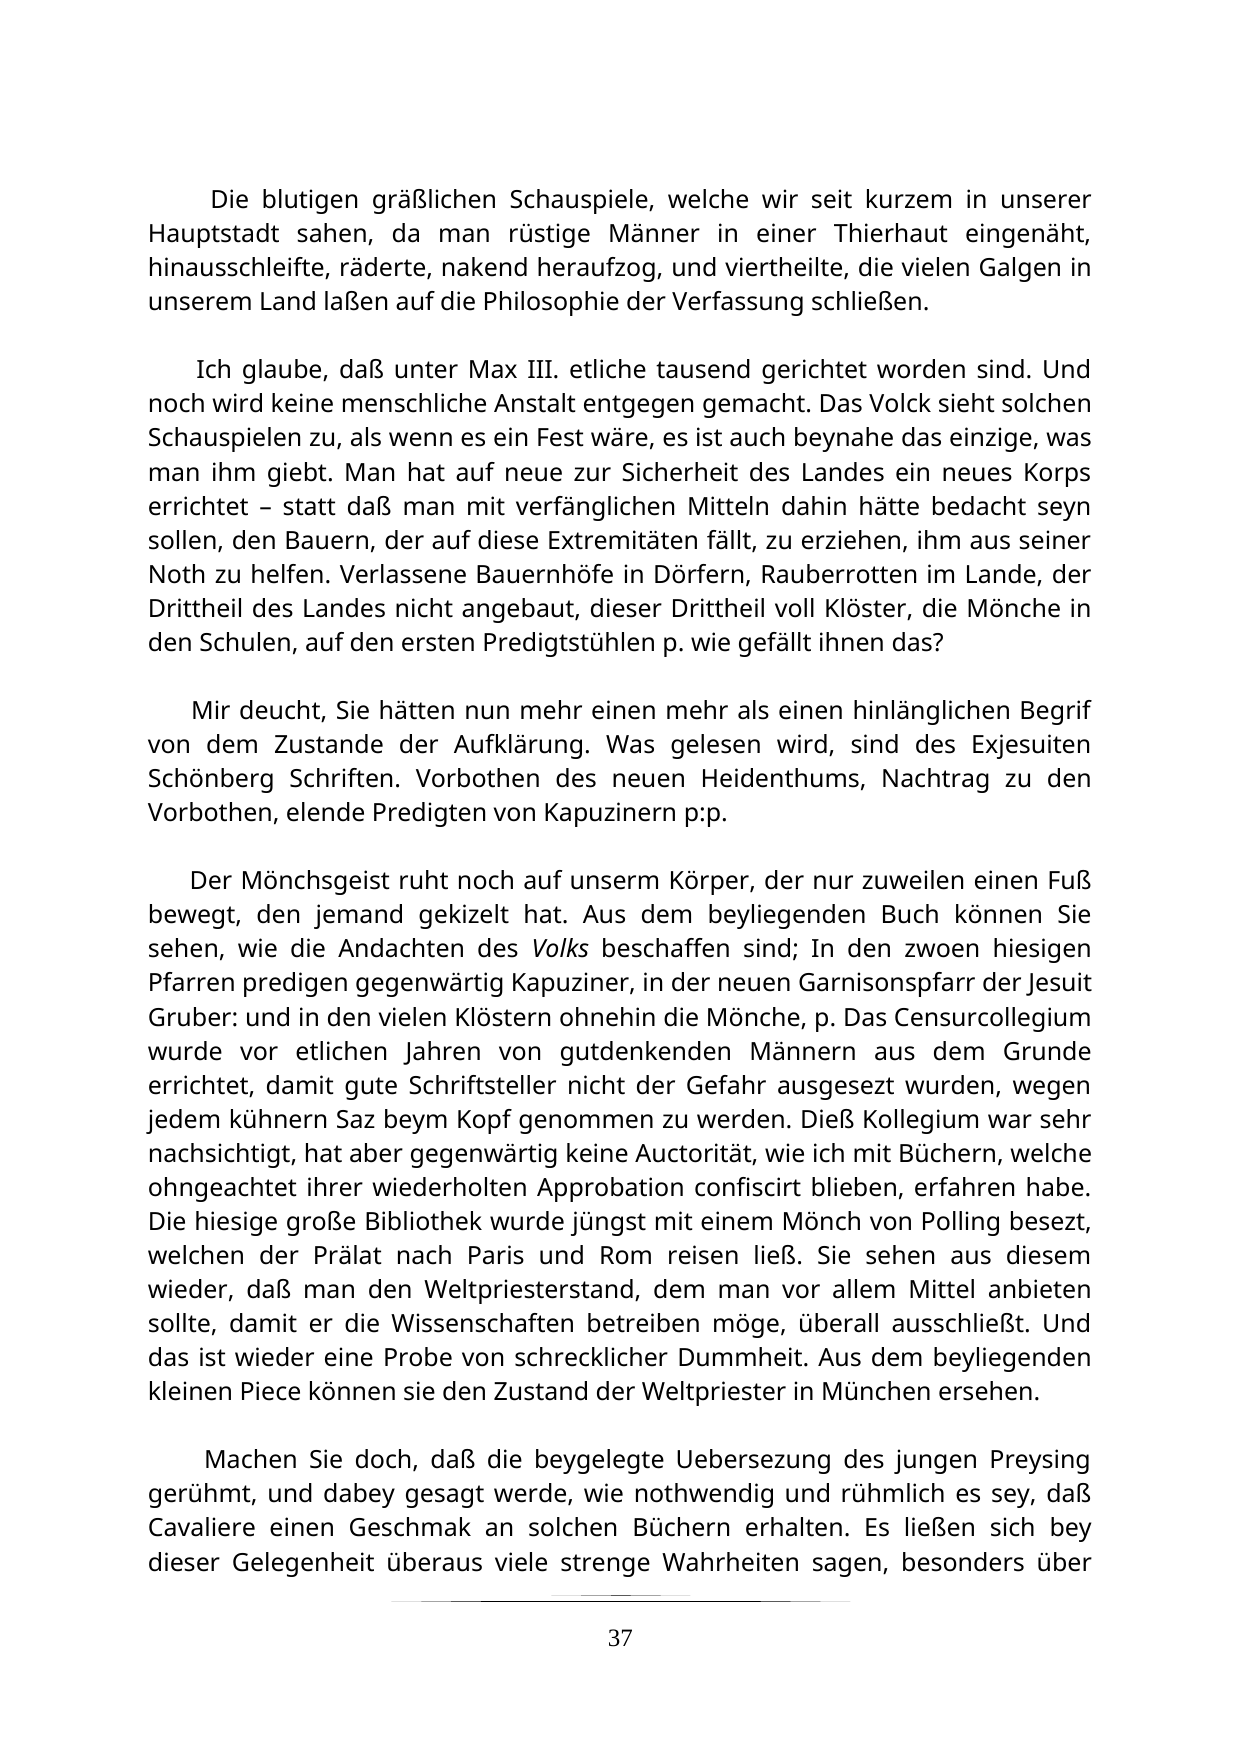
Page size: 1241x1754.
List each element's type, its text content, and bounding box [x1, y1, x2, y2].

text Der Mönchsgeist ruht noch auf unserm Körper, der nur zuweilen einen Fuß bewegt, den jemand gekizelt hat. Aus dem beyliegenden Buch können Sie sehen, wie die Andachten des Volks beschaffen sind; In den zwoen hiesigen Pfarren predigen gegenwärtig Kapuziner, in der neuen Garnisonspfarr der Jesuit Gruber: und in den vielen Klöstern ohnehin die Mönche, p. Das Censurcollegium wurde vor etlichen Jahren von gutdenkenden Männern aus dem Grunde errichtet, damit gute Schriftsteller nicht der Gefahr ausgesezt wurden, wegen jedem kühnern Saz beym Kopf genommen zu werden. Dieß Kollegium war sehr nachsichtigt, hat aber gegenwärtig keine Auctorität, wie ich mit Büchern, welche ohngeachtet ihrer wiederholten Approbation confiscirt blieben, erfahren habe. Die hiesige große Bibliothek wurde jüngst mit einem Mönch von Polling besezt, welchen der Prälat nach Paris und Rom reisen ließ. Sie sehen aus diesem wieder, daß man den Weltpriesterstand, dem man vor allem Mittel anbieten sollte, damit er die Wissenschaften betreiben möge, überall ausschließt. Und das ist wieder eine Probe von schrecklicher Dummheit. Aus dem beyliegenden kleinen Piece können sie den Zustand der Weltpriester in München ersehen. [148, 863, 1093, 1408]
text Mir deucht, Sie hätten nun mehr einen mehr als einen hinlänglichen Begrif von dem Zustande der Aufklärung. Was gelesen wird, sind des Exjesuiten Schönberg Schriften. Vorbothen des neuen Heidenthums, Nachtrag zu den Vorbothen, elende Predigten von Kapuzinern p:p. [148, 693, 1093, 829]
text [148, 1442, 1093, 1578]
text Die blutigen gräßlichen Schauspiele, welche wir seit kurzem in unserer Hauptstadt sahen, da man rüstige Männer in einer Thierhaut eingenäht, hinausschleifte, räderte, nakend heraufzog, und viertheilte, die vielen Galgen in unserem Land laßen auf die Philosophie der Verfassung schließen. [148, 182, 1093, 318]
text Ich glaube, daß unter Max III. etliche tausend gerichtet worden sind. Und noch wird keine menschliche Anstalt entgegen gemacht. Das Volck sieht solchen Schauspielen zu, als wenn es ein Fest wäre, es ist auch beynahe das einzige, was man ihm giebt. Man hat auf neue zur Sicherheit des Landes ein neues Korps errichtet – statt daß man mit verfänglichen Mitteln dahin hätte bedacht seyn sollen, den Bauern, der auf diese Extremitäten fällt, zu erziehen, ihm aus seiner Noth zu helfen. Verlassene Bauernhöfe in Dörfern, Rauberrotten im Lande, der Drittheil des Landes nicht angebaut, dieser Drittheil voll Klöster, die Mönche in den Schulen, auf den ersten Predigtstühlen p. wie gefällt ihnen das? [148, 352, 1093, 658]
